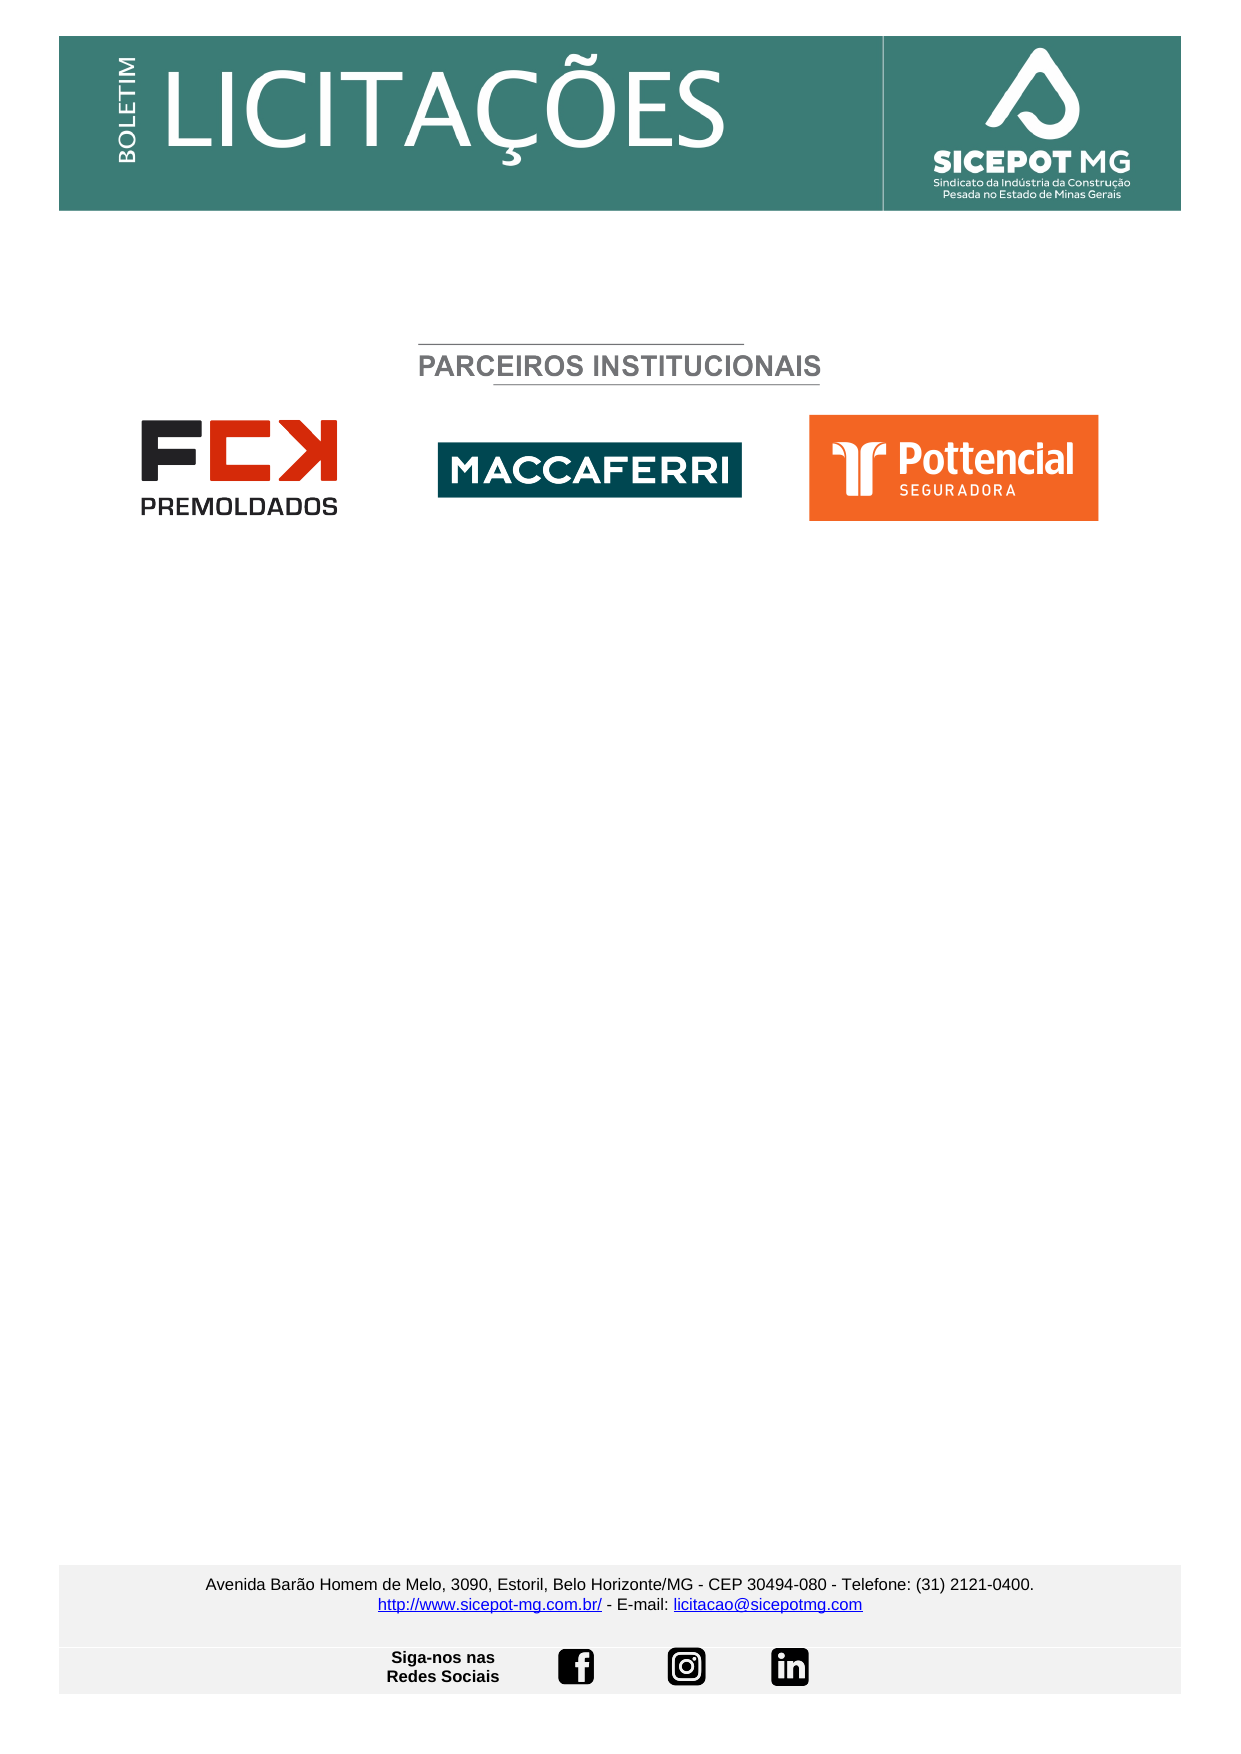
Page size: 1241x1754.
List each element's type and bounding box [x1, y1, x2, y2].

picture [771, 1648, 809, 1686]
picture [667, 1647, 706, 1686]
picture [59, 36, 1181, 211]
picture [141, 343, 1099, 521]
picture [557, 1648, 594, 1685]
